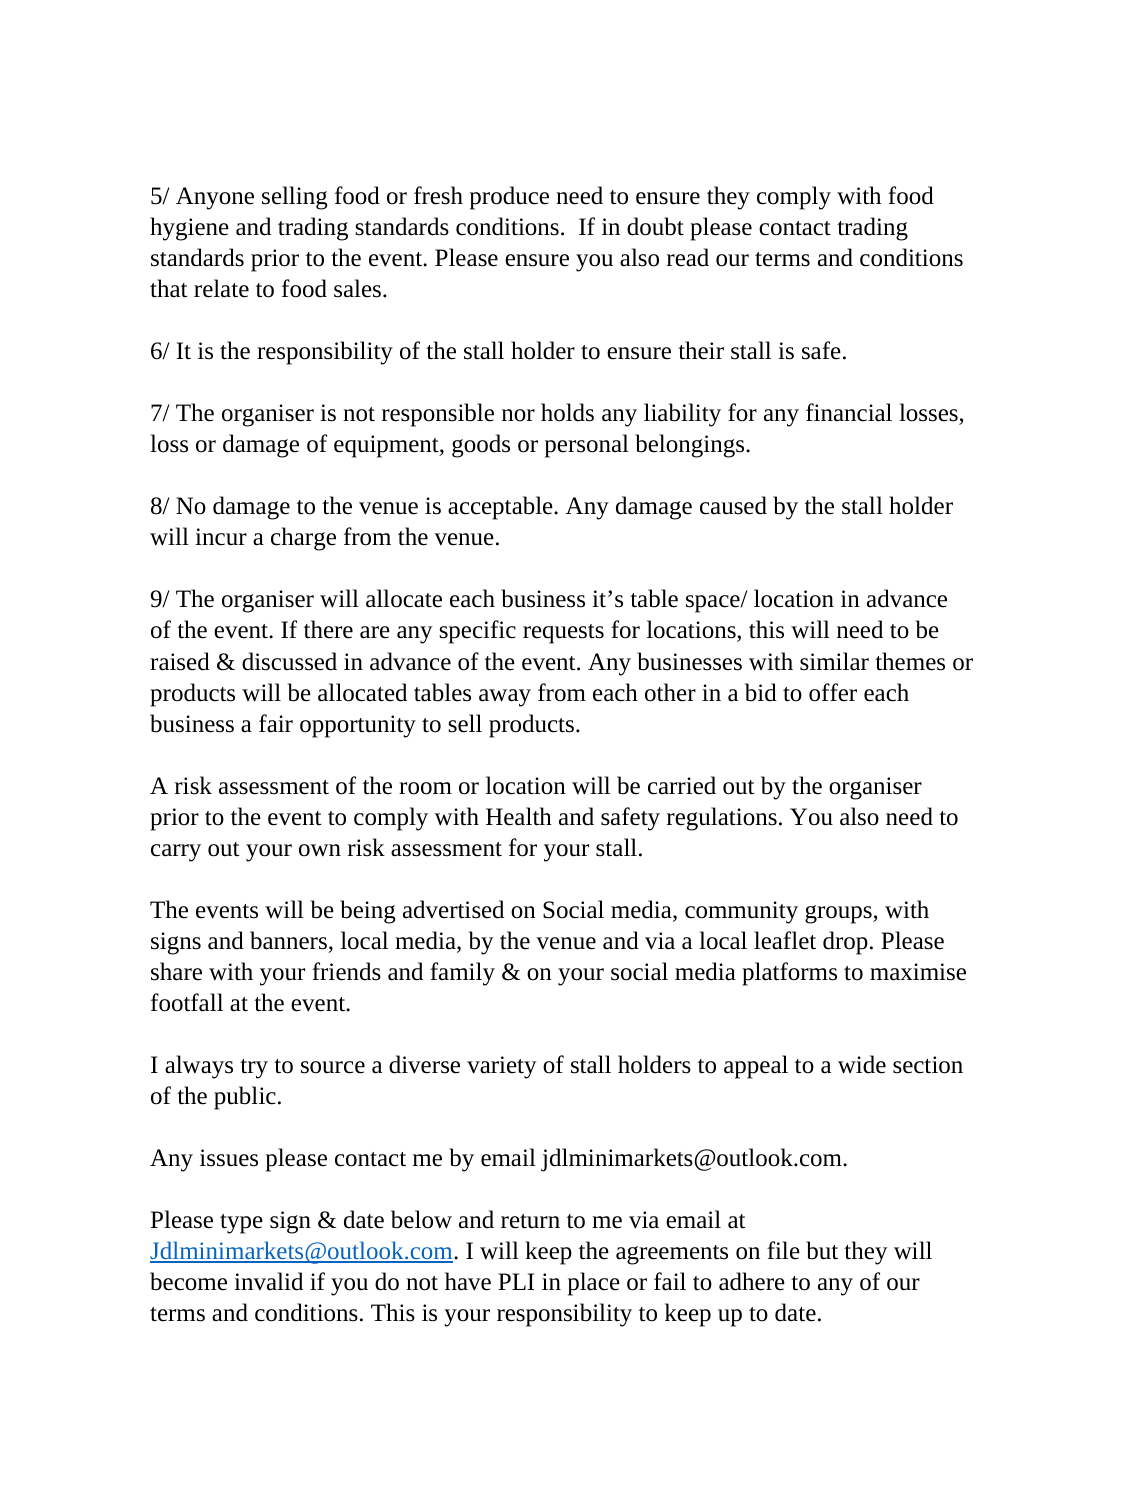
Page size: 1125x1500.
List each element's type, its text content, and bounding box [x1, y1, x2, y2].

text Please type sign & date below and return to me via email at Jdlminimarkets@outlook.com. I will keep the agreements on file but they will become invalid if you do not have PLI in place or fail to adhere to any of our terms and conditions. This is your responsibility to keep up to date. [150, 1205, 975, 1327]
text 9/ The organiser will allocate each business it’s table space/ location in advance of the event. If there are any specific requests for locations, this will need to be raised & discussed in advance of the event. Any businesses with similar themes or products will be allocated tables away from each other in a bid to offer each business a fair opportunity to sell products. [150, 584, 975, 737]
text 5/ Anyone selling food or fresh produce need to ensure they comply with food hygiene and trading standards conditions. If in doubt please contact trading standards prior to the event. Please ensure you also read our terms and conditions that relate to food sales. [150, 181, 975, 303]
text The events will be being advertised on Social media, community groups, with signs and banners, local media, by the venue and via a local leaflet drop. Please share with your friends and family & on your social media platforms to maximise footfall at the event. [150, 895, 975, 1017]
text 7/ The organiser is not responsible nor holds any liability for any financial losses, loss or damage of equipment, goods or personal belongings. [150, 398, 975, 458]
text I always try to source a diverse variety of stall holders to appeal to a wide section of the public. [150, 1050, 975, 1110]
text Any issues please contact me by email jdlminimarkets@outlook.com. [150, 1143, 975, 1172]
text 6/ It is the responsibility of the stall holder to ensure their stall is safe. [150, 336, 975, 365]
text A risk assessment of the room or location will be carried out by the organiser prior to the event to comply with Health and safety regulations. You also need to carry out your own risk assessment for your stall. [150, 771, 975, 862]
text 8/ No damage to the venue is acceptable. Any damage caused by the stall holder will incur a charge from the venue. [150, 491, 975, 551]
